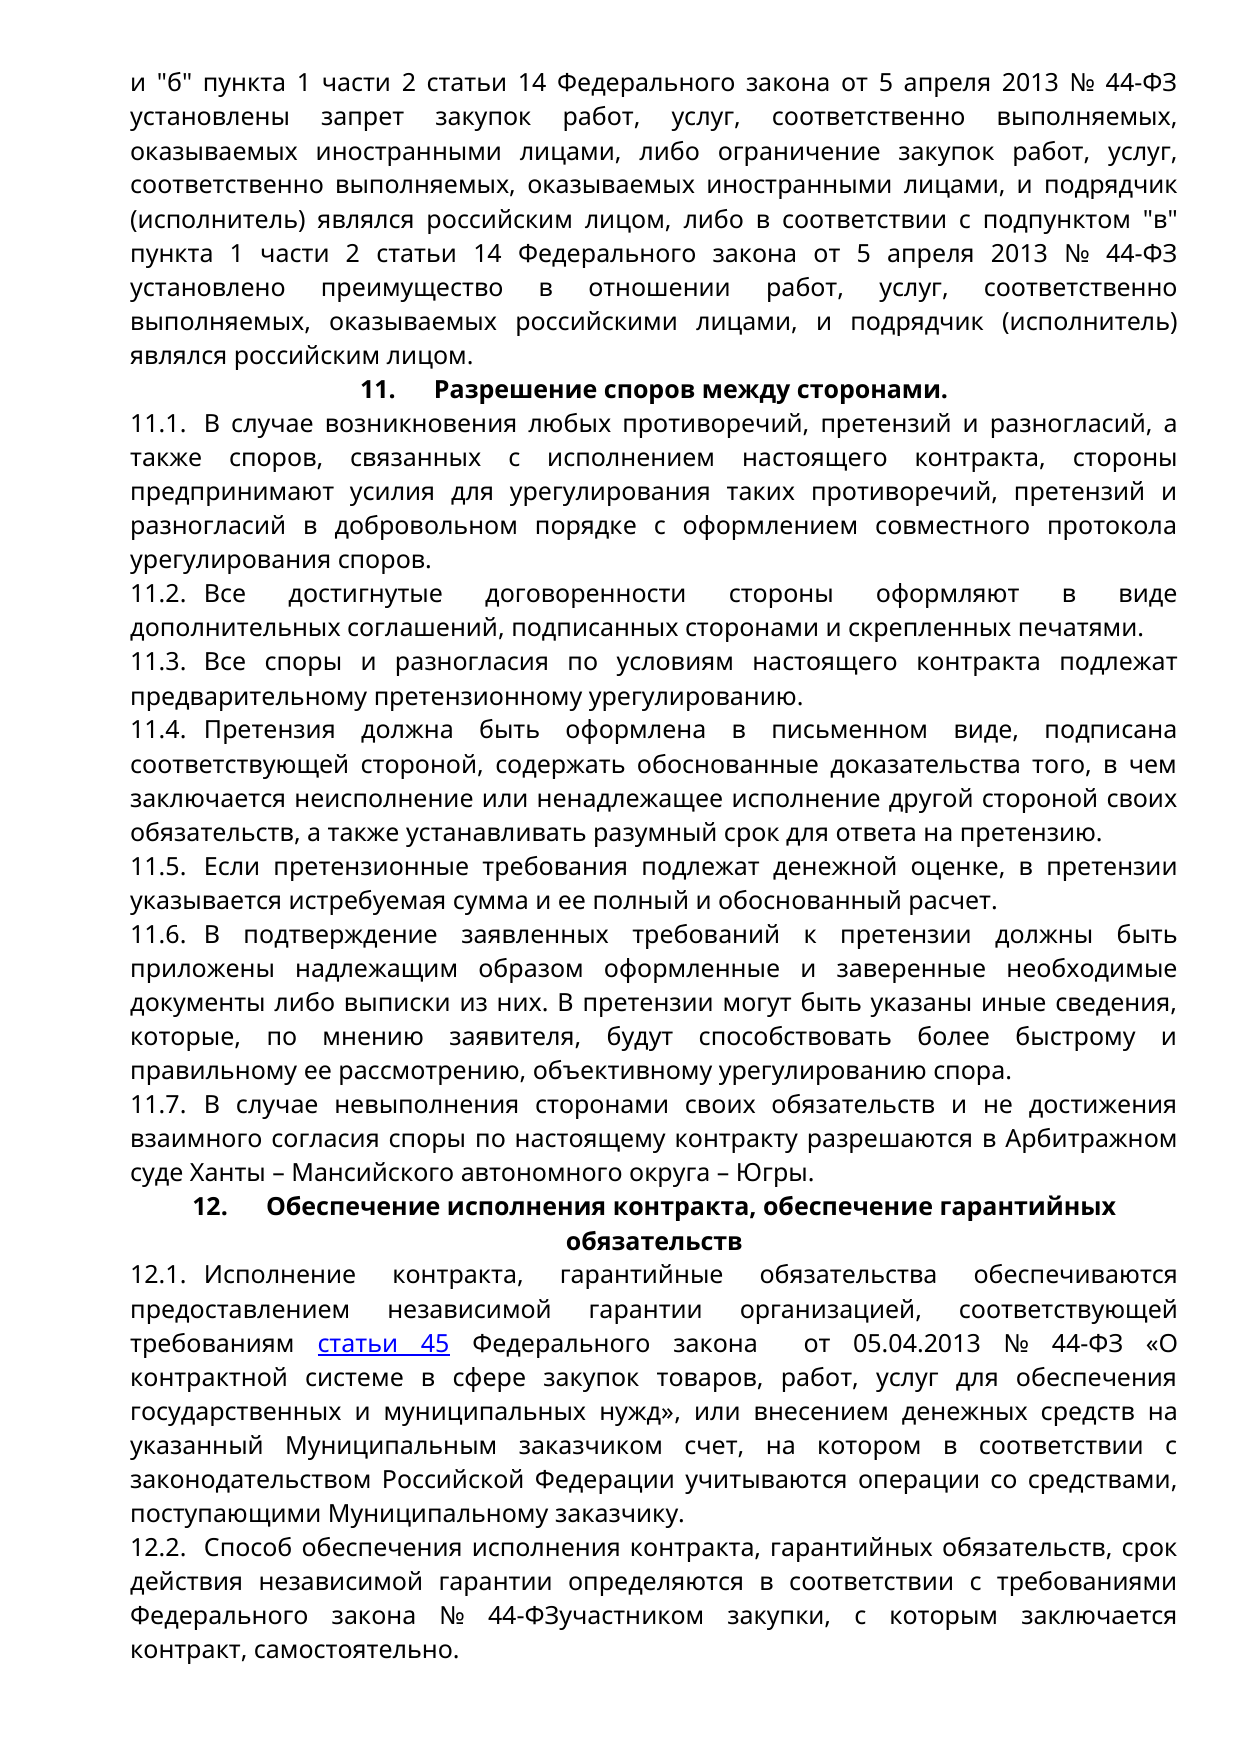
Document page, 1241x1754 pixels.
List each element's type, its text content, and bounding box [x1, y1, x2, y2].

list Способ обеспечения исполнения контракта, гарантийных обязательств, срок действия независимой гарантии определяются в соответствии с требованиями Федерального закона № 44-ФЗучастником закупки, с которым заключается контракт, самостоятельно. [130, 1530, 1178, 1666]
list В подтверждение заявленных требований к претензии должны быть приложены надлежащим образом оформленные и заверенные необходимые документы либо выписки из них. В претензии могут быть указаны иные сведения, которые, по мнению заявителя, будут способствовать более быстрому и правильному ее рассмотрению, объективному урегулированию спора. [130, 917, 1178, 1087]
list Исполнение контракта, гарантийные обязательства обеспечиваются предоставлением независимой гарантии организацией, соответствующей требованиям статьи 45 Федерального закона от 05.04.2013 № 44-ФЗ «О контрактной системе в сфере закупок товаров, работ, услуг для обеспечения государственных и муниципальных нужд», или внесением денежных средств на указанный Муниципальным заказчиком счет, на котором в соответствии с законодательством Российской Федерации учитываются операции со средствами, поступающими Муниципальному заказчику. [130, 1257, 1178, 1530]
list Все достигнутые договоренности стороны оформляют в виде дополнительных соглашений, подписанных сторонами и скрепленных печатями. [130, 576, 1178, 644]
list Обеспечение исполнения контракта, обеспечение гарантийных обязательств [130, 1189, 1178, 1257]
list Разрешение споров между сторонами. [130, 372, 1178, 406]
list В случае невыполнения сторонами своих обязательств и не достижения взаимного согласия споры по настоящему контракту разрешаются в Арбитражном суде Ханты – Мансийского автономного округа – Югры. [130, 1087, 1178, 1189]
list Все споры и разногласия по условиям настоящего контракта подлежат предварительному претензионному урегулированию. [130, 644, 1178, 712]
list В случае возникновения любых противоречий, претензий и разногласий, а также споров, связанных с исполнением настоящего контракта, стороны предпринимают усилия для урегулирования таких противоречий, претензий и разногласий в добровольном порядке с оформлением совместного протокола урегулирования споров. [130, 406, 1178, 576]
list Если претензионные требования подлежат денежной оценке, в претензии указывается истребуемая сумма и ее полный и обоснованный расчет. [130, 848, 1178, 917]
list Претензия должна быть оформлена в письменном виде, подписана соответствующей стороной, содержать обоснованные доказательства того, в чем заключается неисполнение или ненадлежащее исполнение другой стороной своих обязательств, а также устанавливать разумный срок для ответа на претензию. [130, 712, 1178, 848]
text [130, 65, 1178, 372]
